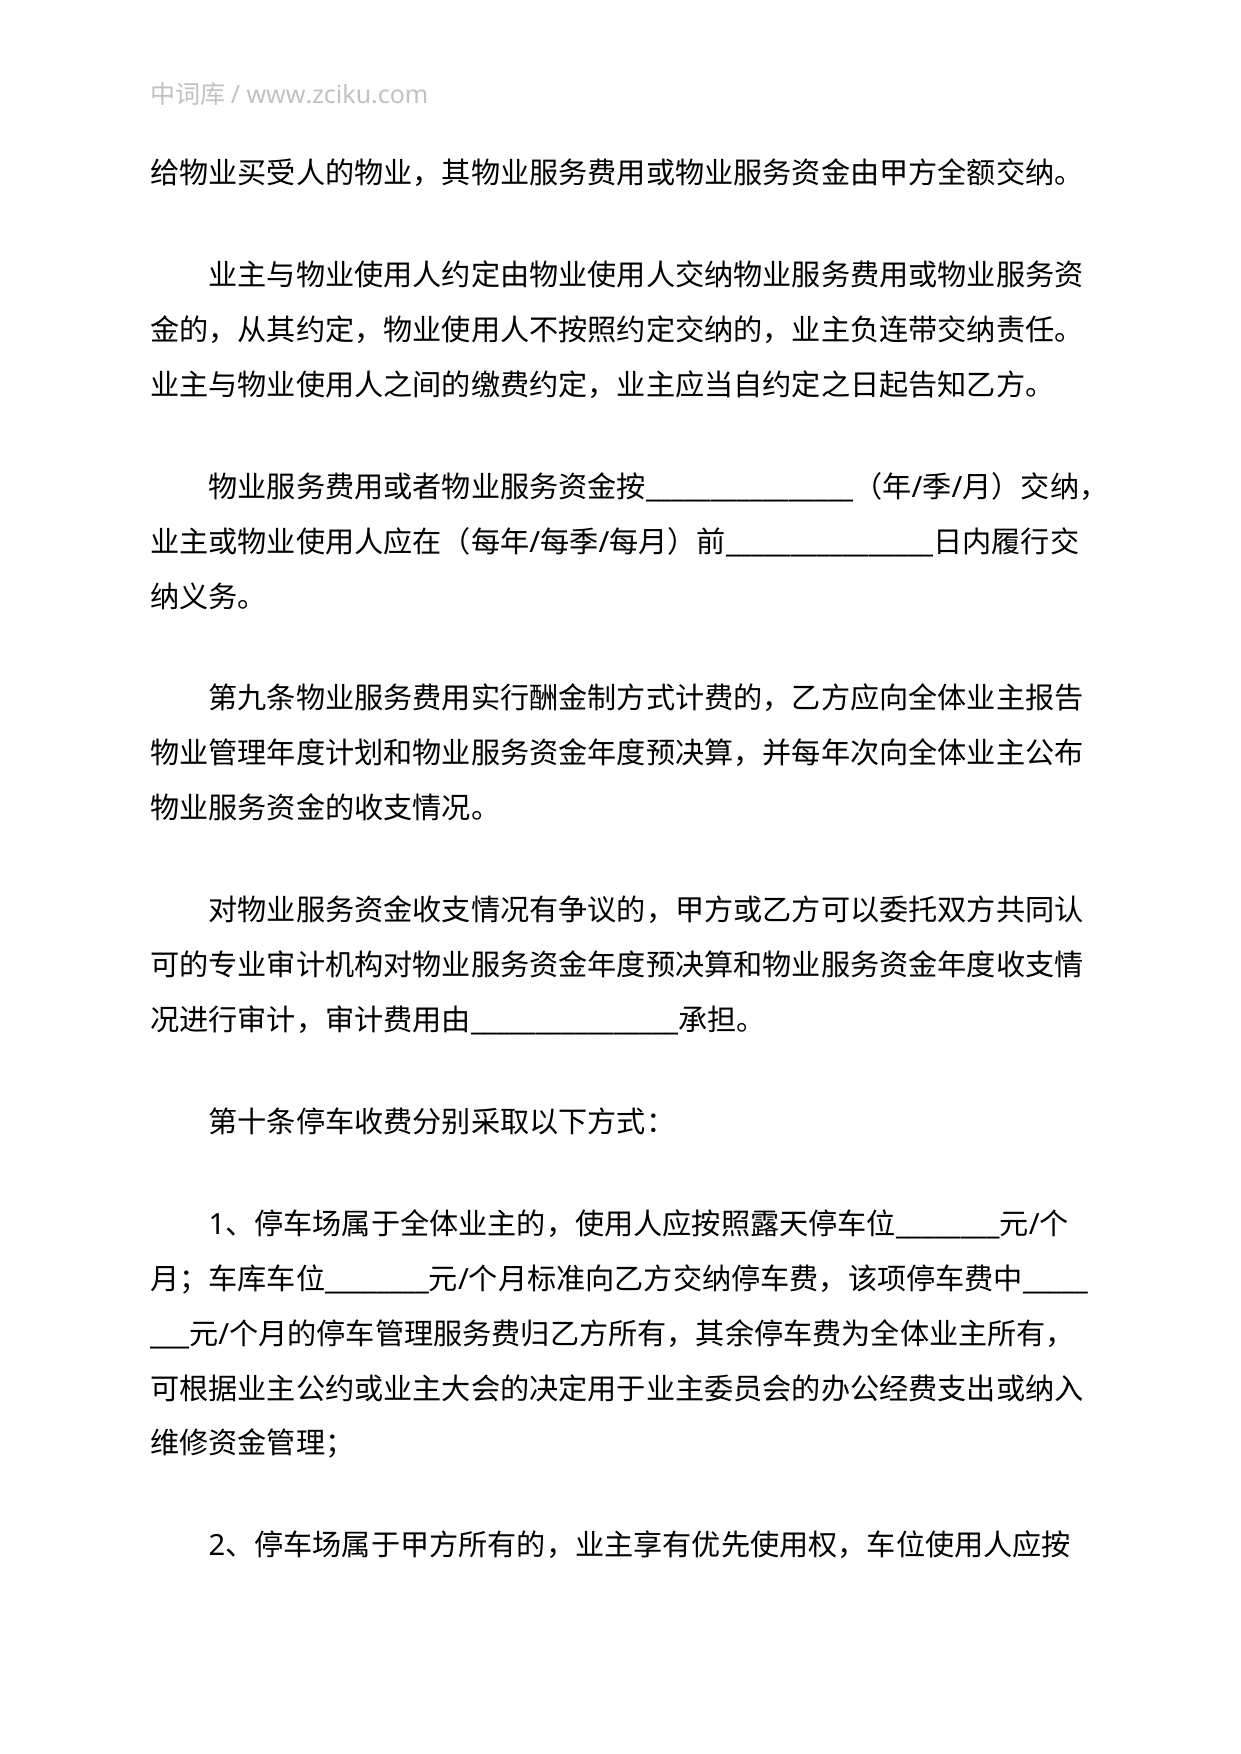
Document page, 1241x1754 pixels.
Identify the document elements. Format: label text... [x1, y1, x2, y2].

text 1、停车场属于全体业主的，使用人应按照露天停车位________元/个月；车库车位________元/个月标准向乙方交纳停车费，该项停车费中________元/个月的停车管理服务费归乙方所有，其余停车费为全体业主所有，可根据业主公约或业主大会的决定用于业主委员会的办公经费支出或纳入维修资金管理； [150, 1200, 1090, 1462]
text 第十条停车收费分别采取以下方式： [150, 1098, 1090, 1141]
text 第九条物业服务费用实行酬金制方式计费的，乙方应向全体业主报告物业管理年度计划和物业服务资金年度预决算，并每年次向全体业主公布物业服务资金的收支情况。 [150, 675, 1090, 827]
text 业主与物业使用人约定由物业使用人交纳物业服务费用或物业服务资金的，从其约定，物业使用人不按照约定交纳的，业主负连带交纳责任。业主与物业使用人之间的缴费约定，业主应当自约定之日起告知乙方。 [150, 252, 1090, 404]
text 对物业服务资金收支情况有争议的，甲方或乙方可以委托双方共同认可的专业审计机构对物业服务资金年度预决算和物业服务资金年度收支情况进行审计，审计费用由________________承担。 [150, 887, 1090, 1039]
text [150, 150, 1090, 192]
text 物业服务费用或者物业服务资金按________________（年/季/月）交纳，业主或物业使用人应在（每年/每季/每月）前________________日内履行交纳义务。 [150, 463, 1090, 616]
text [150, 1522, 1090, 1564]
